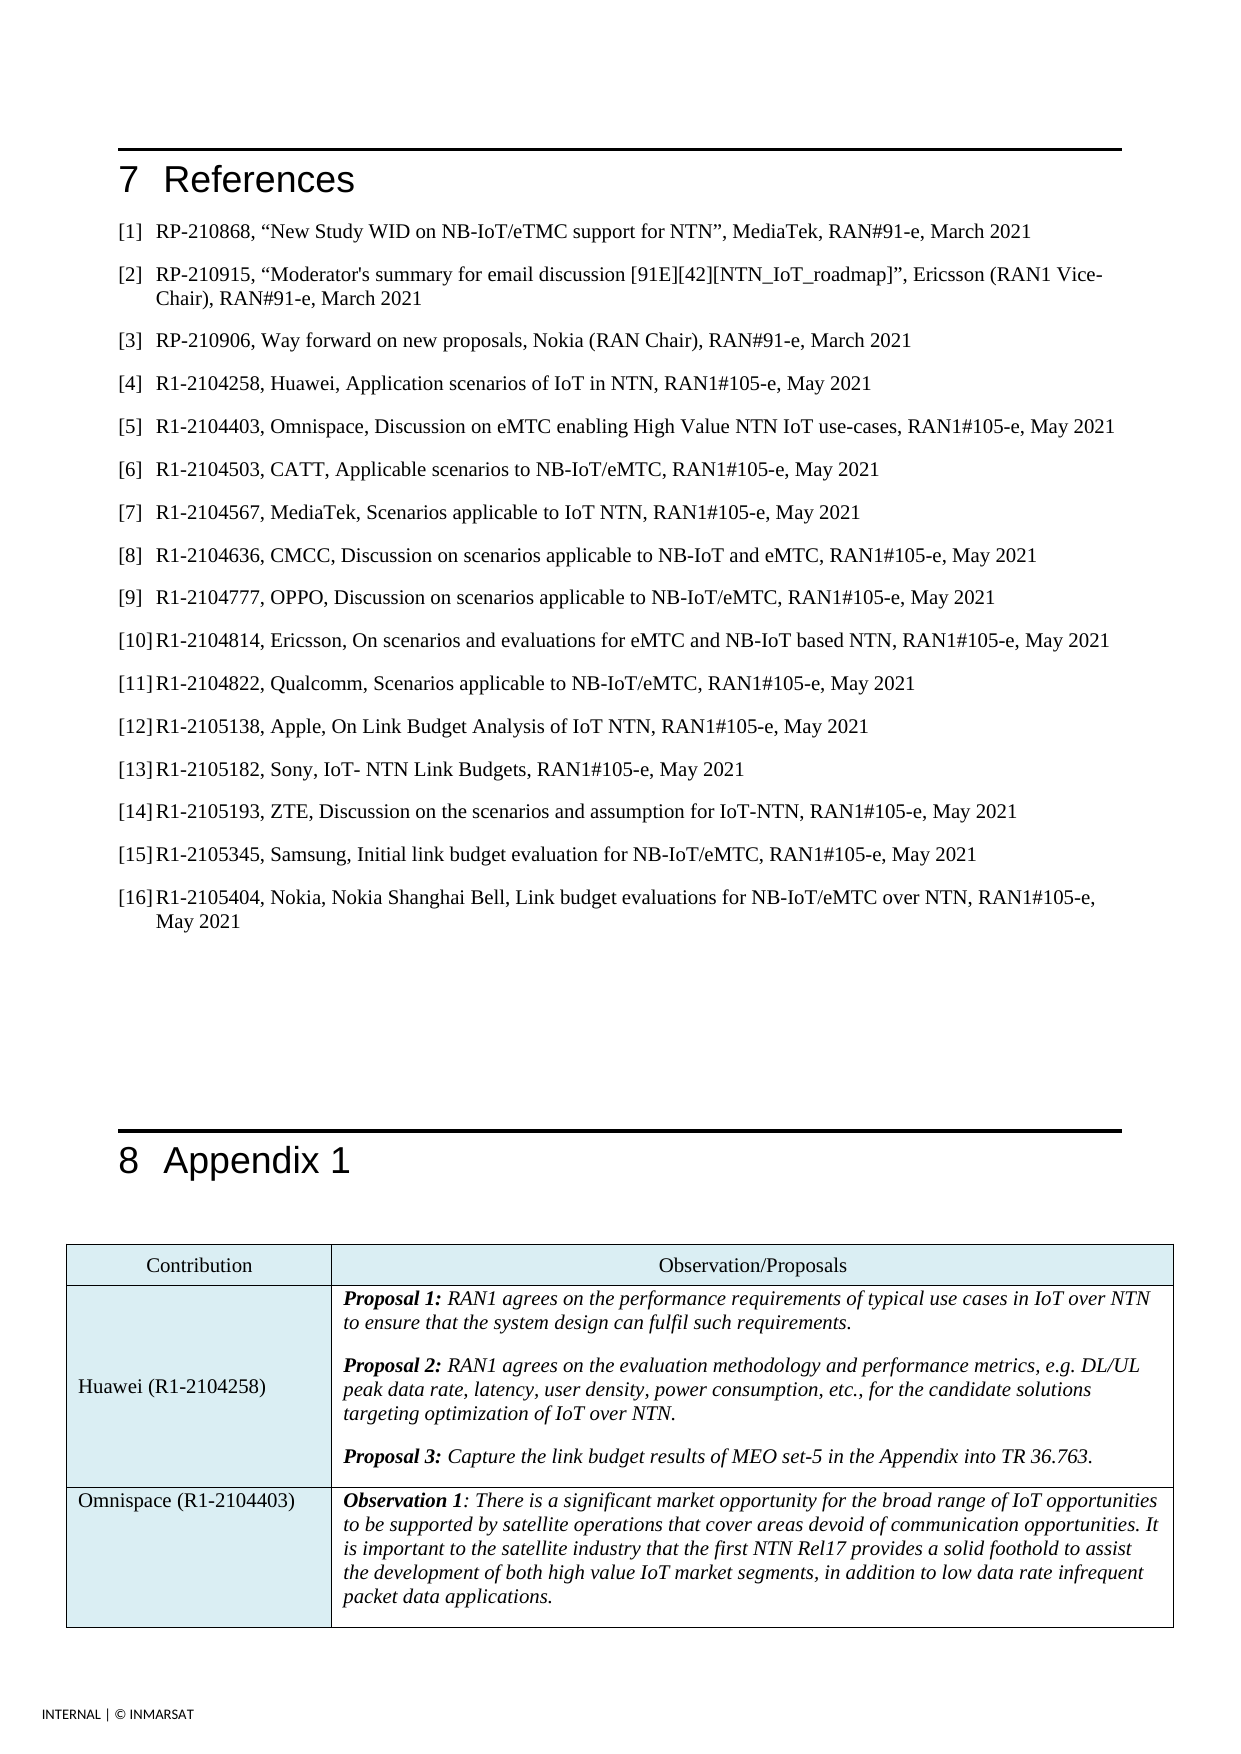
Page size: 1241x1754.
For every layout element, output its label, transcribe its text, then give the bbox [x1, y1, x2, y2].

list R1-2104503, CATT, Applicable scenarios to NB-IoT/eMTC, RAN1#105-e, May 2021 [118, 457, 1122, 481]
list R1-2105345, Samsung, Initial link budget evaluation for NB-IoT/eMTC, RAN1#105-e, May 2021 [118, 842, 1122, 866]
list R1-2104777, OPPO, Discussion on scenarios applicable to NB-IoT/eMTC, RAN1#105-e, May 2021 [118, 585, 1122, 609]
list R1-2104567, MediaTek, Scenarios applicable to IoT NTN, RAN1#105-e, May 2021 [118, 500, 1122, 524]
list R1-2104258, Huawei, Application scenarios of IoT in NTN, RAN1#105-e, May 2021 [118, 371, 1122, 395]
list R1-2104814, Ericsson, On scenarios and evaluations for eMTC and NB-IoT based NTN, RAN1#105-e, May 2021 [118, 628, 1122, 652]
list R1-2104822, Qualcomm, Scenarios applicable to NB-IoT/eMTC, RAN1#105-e, May 2021 [118, 671, 1122, 695]
subtitle Appendix 1 [118, 1133, 1122, 1182]
list R1-2105193, ZTE, Discussion on the scenarios and assumption for IoT-NTN, RAN1#105-e, May 2021 [118, 799, 1122, 823]
list R1-2104403, Omnispace, Discussion on eMTC enabling High Value NTN IoT use-cases, RAN1#105-e, May 2021 [118, 414, 1122, 438]
subtitle References [118, 151, 1122, 200]
list R1-2105138, Apple, On Link Budget Analysis of IoT NTN, RAN1#105-e, May 2021 [118, 714, 1122, 738]
table_cell Huawei (R1-2104258) [67, 1286, 331, 1487]
list R1-2105404, Nokia, Nokia Shanghai Bell, Link budget evaluations for NB-IoT/eMTC over NTN, RAN1#105-e, May 2021 [118, 885, 1122, 933]
list RP-210915, “Moderator's summary for email discussion [91E][42][NTN_IoT_roadmap]”, Ericsson (RAN1 Vice-Chair), RAN#91-e, March 2021 [118, 262, 1122, 310]
table_header Observation/Proposals [332, 1245, 1173, 1285]
list RP-210906, Way forward on new proposals, Nokia (RAN Chair), RAN#91-e, March 2021 [118, 328, 1122, 352]
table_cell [332, 1488, 1173, 1627]
table_header Contribution [67, 1245, 331, 1285]
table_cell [67, 1488, 331, 1627]
list R1-2105182, Sony, IoT- NTN Link Budgets, RAN1#105-e, May 2021 [118, 757, 1122, 781]
table_cell Proposal 1: RAN1 agrees on the performance requirements of typical use cases in IoT over NTN to ensure that the system design can fulfil such requirements. Proposal 2: RAN1 agrees on the evaluation methodology and performance metrics, e.g. DL/UL peak data rate, latency, user density, power consumption, etc., for the candidate solutions targeting optimization of IoT over NTN. Proposal 3: Capture the link budget results of MEO set-5 in the Appendix into TR 36.763. [332, 1286, 1173, 1487]
list RP-210868, “New Study WID on NB-IoT/eTMC support for NTN”, MediaTek, RAN#91-e, March 2021 [118, 219, 1122, 243]
list R1-2104636, CMCC, Discussion on scenarios applicable to NB-IoT and eMTC, RAN1#105-e, May 2021 [118, 542, 1122, 567]
